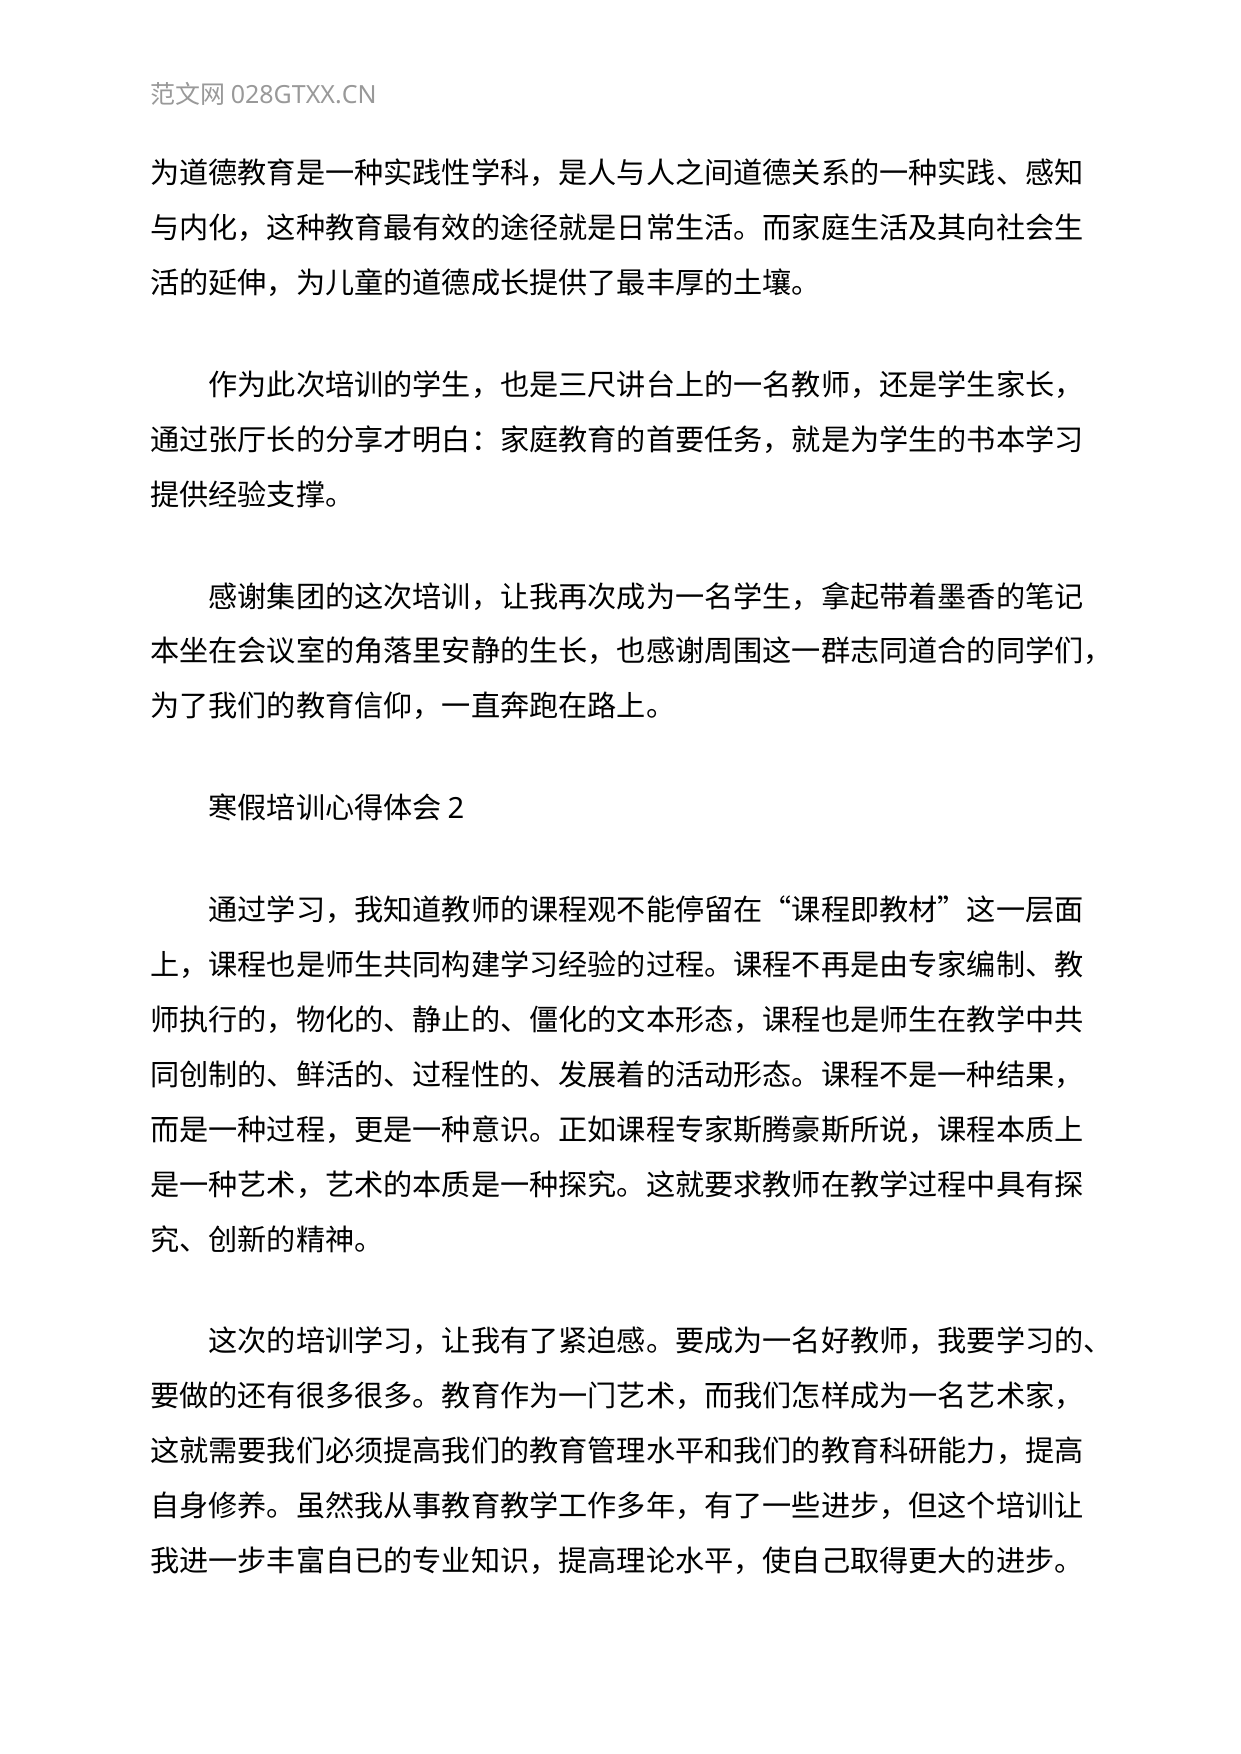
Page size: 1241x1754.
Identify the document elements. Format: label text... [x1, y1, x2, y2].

text 通过学习，我知道教师的课程观不能停留在“课程即教材”这一层面上，课程也是师生共同构建学习经验的过程。课程不再是由专家编制、教师执行的，物化的、静止的、僵化的文本形态，课程也是师生在教学中共同创制的、鲜活的、过程性的、发展着的活动形态。课程不是一种结果，而是一种过程，更是一种意识。正如课程专家斯腾豪斯所说，课程本质上是一种艺术，艺术的本质是一种探究。这就要求教师在教学过程中具有探究、创新的精神。 [150, 887, 1090, 1258]
text 作为此次培训的学生，也是三尺讲台上的一名教师，还是学生家长，通过张厅长的分享才明白：家庭教育的首要任务，就是为学生的书本学习提供经验支撑。 [150, 362, 1090, 514]
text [150, 1318, 1090, 1580]
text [150, 150, 1090, 302]
text 感谢集团的这次培训，让我再次成为一名学生，拿起带着墨香的笔记本坐在会议室的角落里安静的生长，也感谢周围这一群志同道合的同学们，为了我们的教育信仰，一直奔跑在路上。 [150, 573, 1090, 725]
text 寒假培训心得体会2 [150, 785, 1090, 827]
